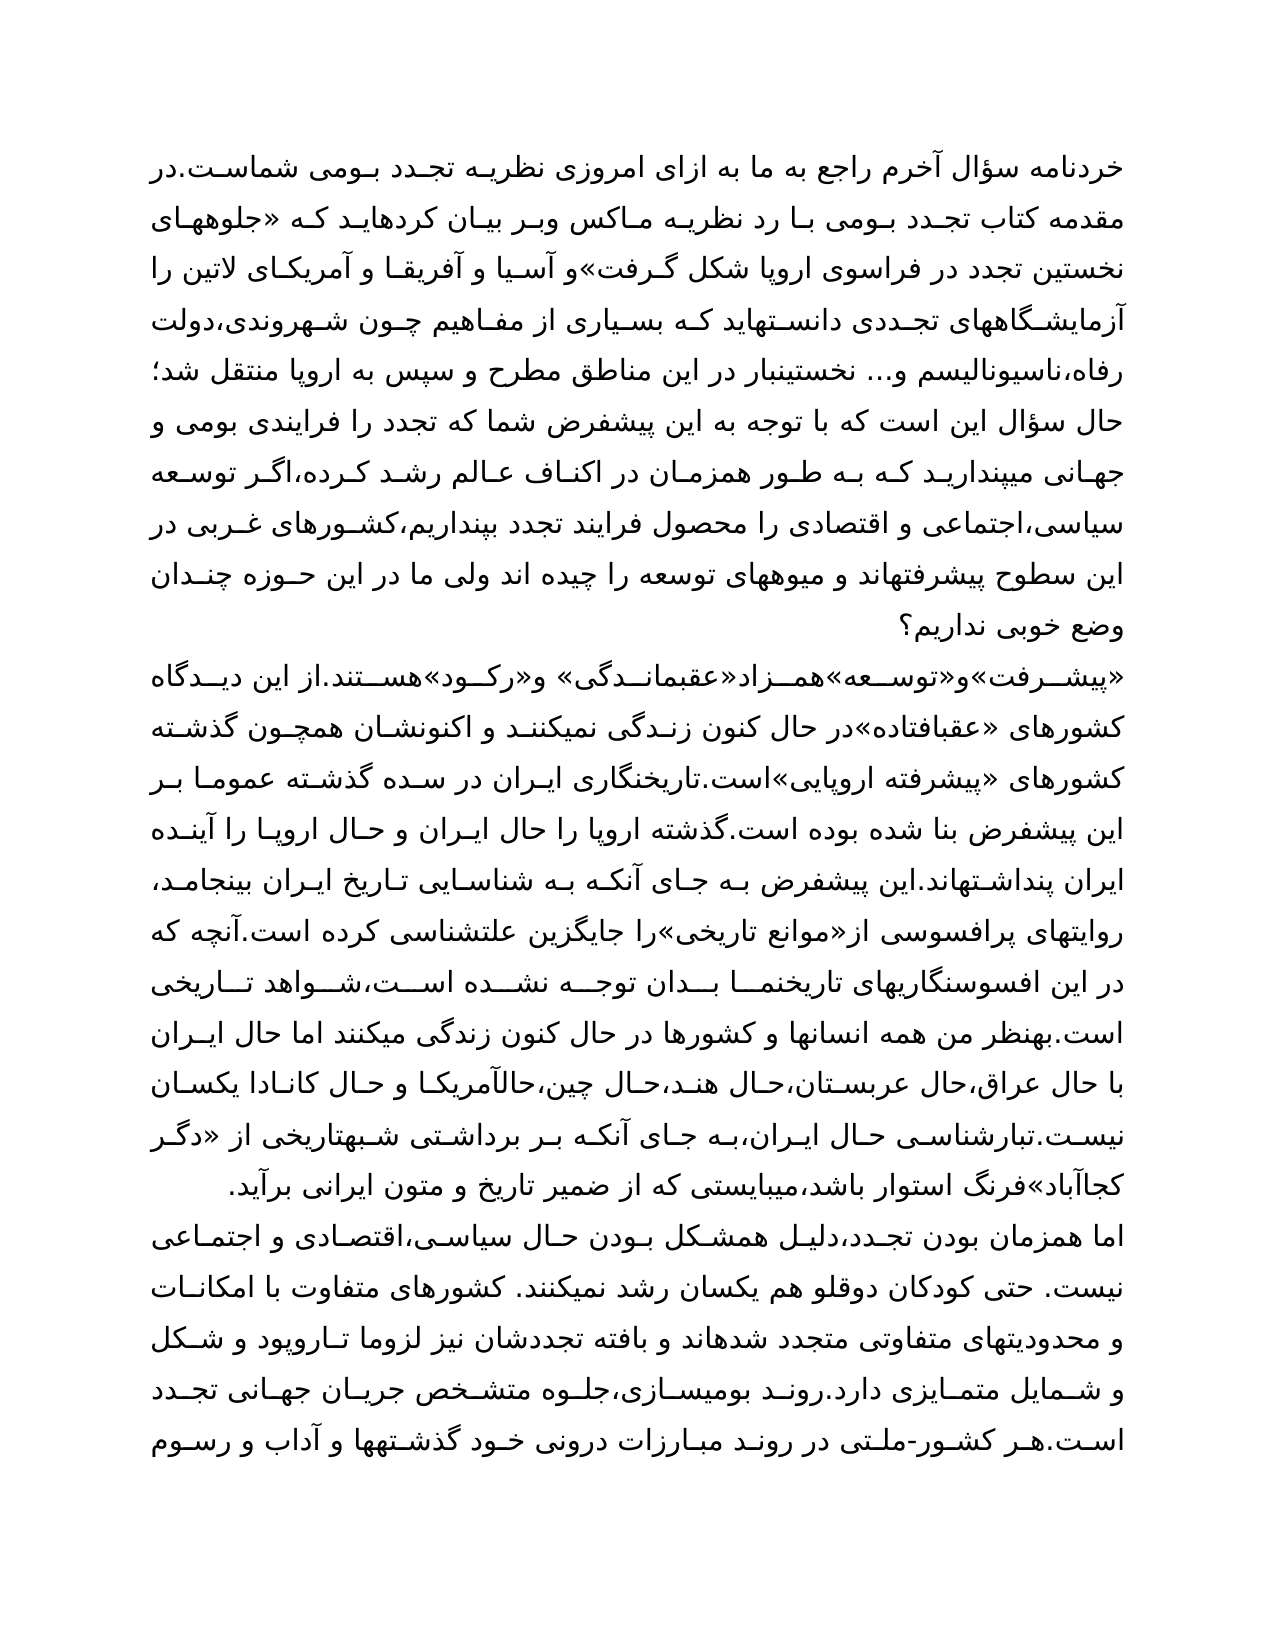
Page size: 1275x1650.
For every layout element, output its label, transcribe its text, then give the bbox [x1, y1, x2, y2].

text خردنامه سؤال آخرم راجع‏ به ما به ازای امروزی نظریه تجدد بومی‏ شماست.در مقدمه کتاب تجدد بومی‏ با رد نظریه ماکس وبر بیان کرده‏اید که‏ «جلوه‏های نخستین تجدد در فراسوی‏ اروپا شکل گرفت»و آسیا و آفریقا و آمریکای لاتین را آزمایشگاه‏های تجددی‏ دانسته‏اید که بسیاری از مفاهیم چون‏ شهروندی،دولت رفاه،ناسیونالیسم و... نخستین‏بار در این مناطق مطرح و سپس‏ به اروپا منتقل شد؛حال سؤال این است که‏ با توجه به این پیش‏فرض شما که تجدد را فرایندی بومی و جهانی می‏پندارید که به‏ طور همزمان در اکناف عالم رشد کرده،اگر توسعه سیاسی،اجتماعی و اقتصادی را محصول فرایند تجدد بپنداریم،کشورهای‏ غربی در این سطوح پیشرفته‏اند و میوه‏های توسعه را چیده اند ولی ما در این‏ حوزه چندان وضع خوبی نداریم؟ [150, 150, 1125, 642]
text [150, 1220, 1125, 1457]
text «پیشرفت»و«توسعه»همزاد«عقب‏ماندگی» و«رکود»هستند.از این دیدگاه کشورهای‏ «عقب‏افتاده»در حال کنون زندگی نمی‏کنند و اکنون‏شان همچون گذشته کشورهای‏ «پیشرفته اروپایی»است.تاریخ‏نگاری ایران در سده گذشته عموما بر این پیش‏فرض بنا شده‏ بوده است.گذشته اروپا را حال ایران و حال‏ اروپا را آینده ایران پنداشته‏اند.این پیش‏فرض‏ به جای آنکه به شناسایی تاریخ ایران بینجامد، روایت‏های پرافسوسی از«موانع تاریخی»را جایگزین علت‏شناسی کرده است.آنچه که در این افسوس‏نگاری‏های تاریخ‏نما بدان توجه‏ نشده است،شواهد تاریخی است.به‏نظر من‏ همه انسان‏ها و کشورها در حال کنون زندگی‏ می‏کنند اما حال ایران با حال عراق،حال‏ عربستان،حال هند،حال چین،حال‏آمریکا و حال کانادا یکسان نیست.تبارشناسی حال‏ ایران،به جای آنکه بر برداشتی شبه‏تاریخی از «دگر کجاآباد»فرنگ استوار باشد،می‏بایستی‏ که از ضمیر تاریخ و متون ایرانی برآید. [150, 659, 1125, 1203]
